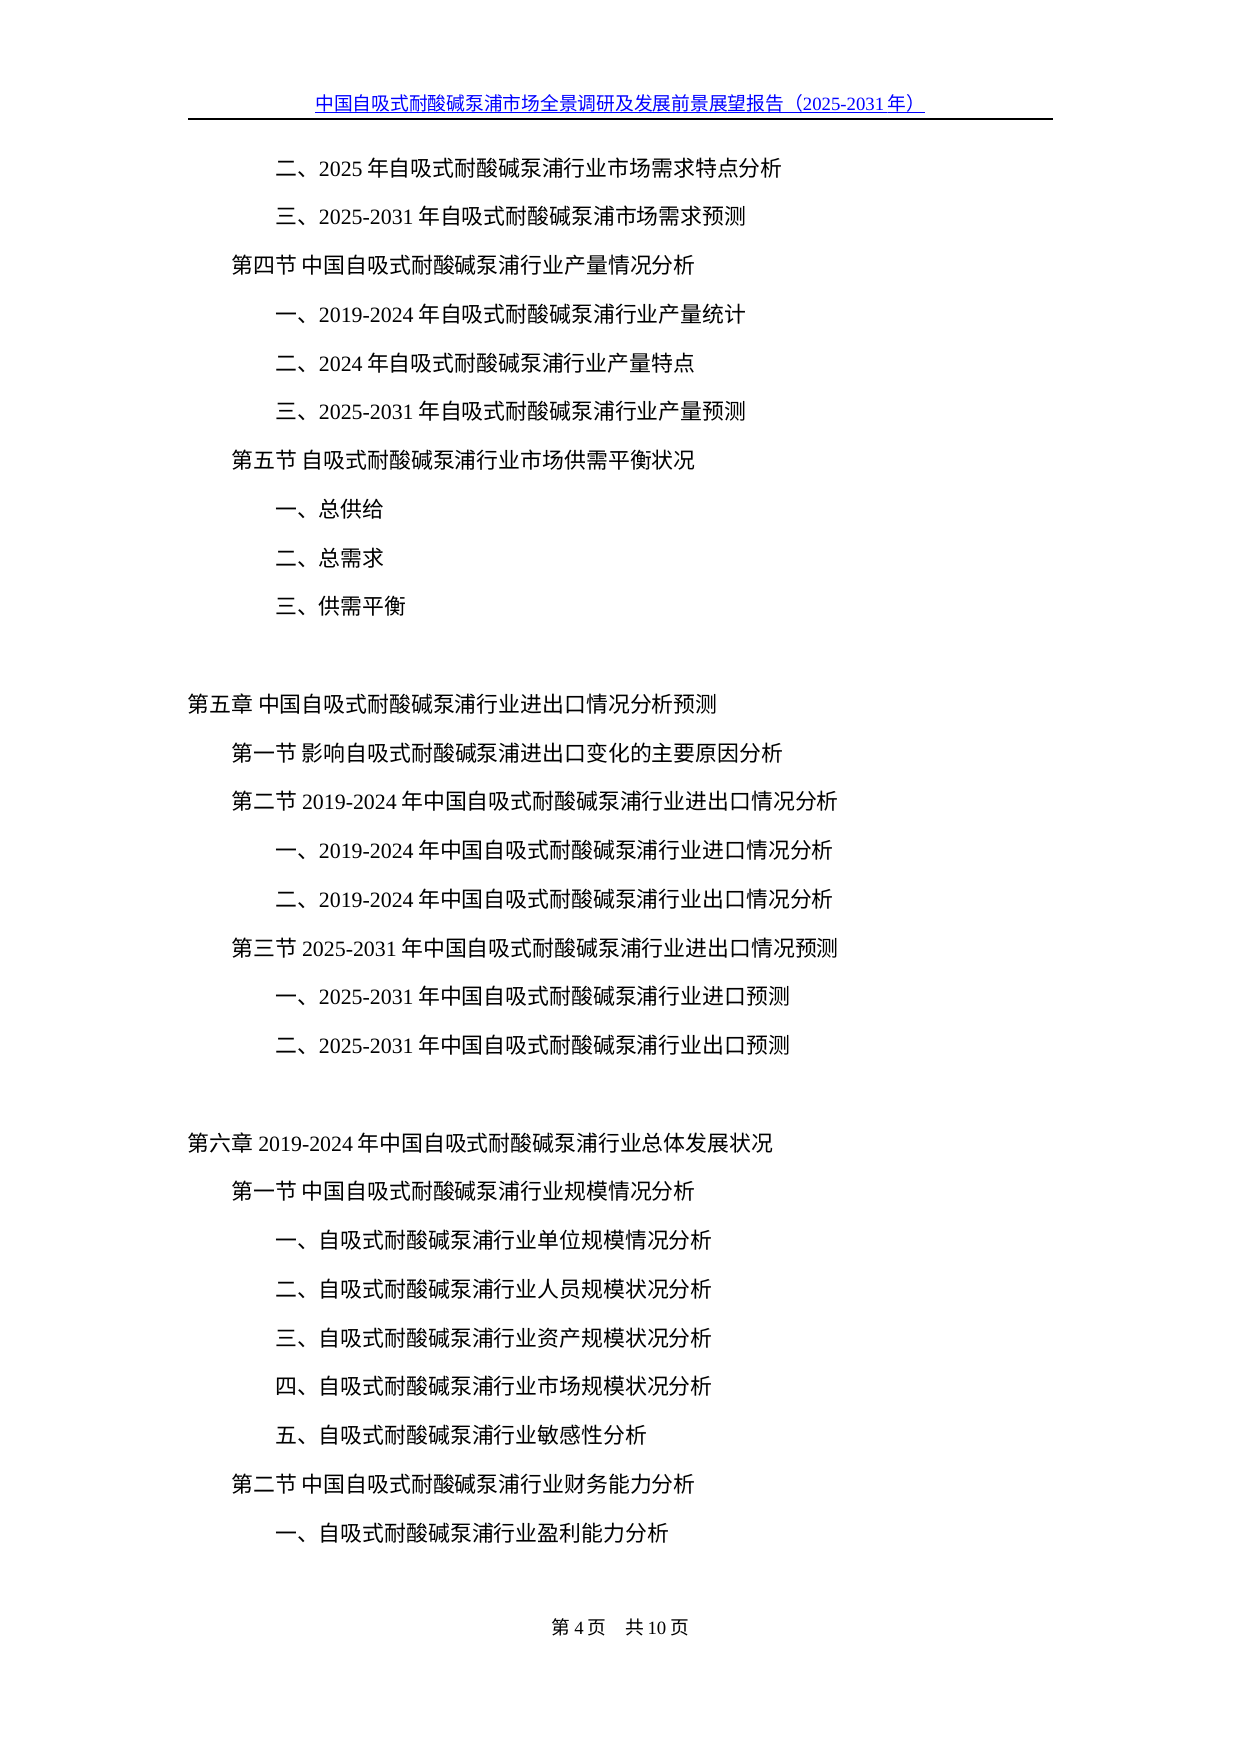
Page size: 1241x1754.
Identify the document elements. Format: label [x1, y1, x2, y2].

text [187, 150, 1053, 1548]
